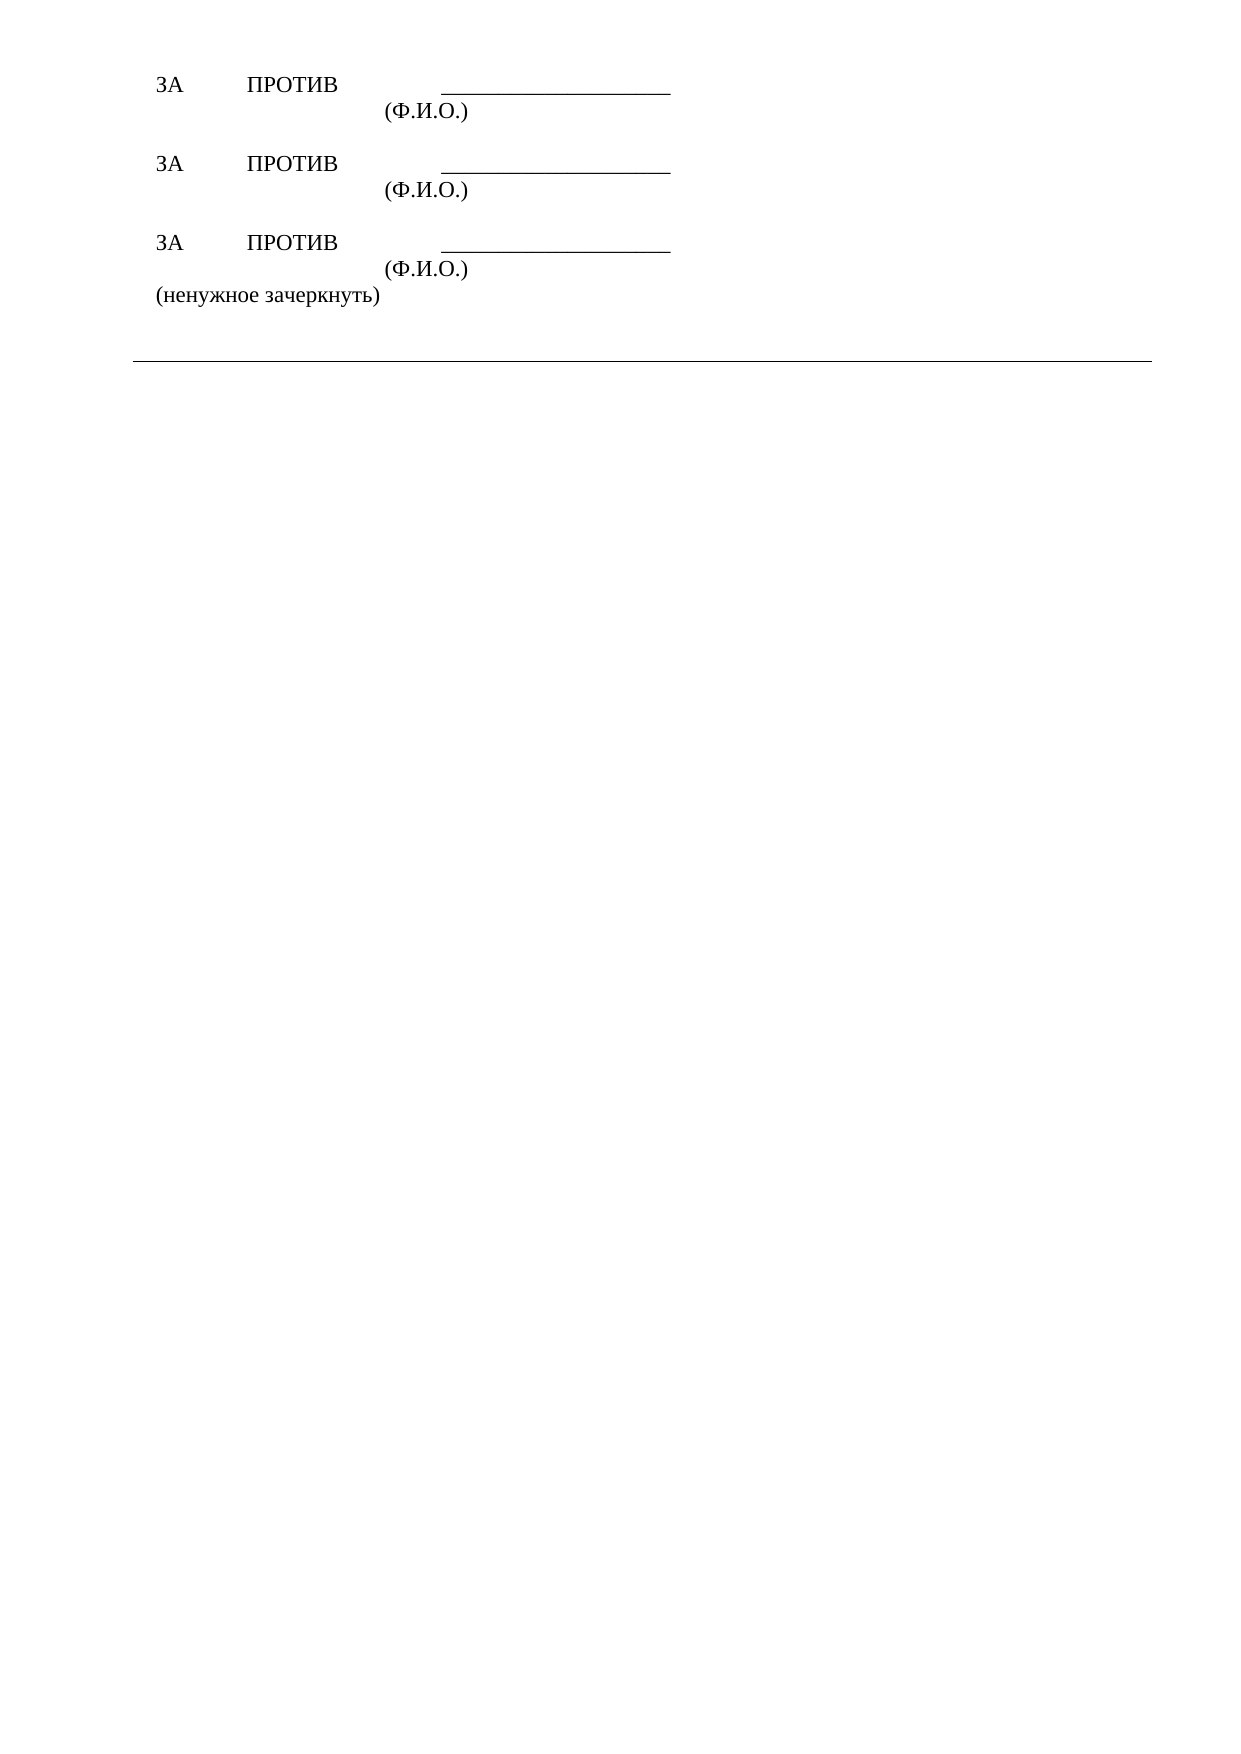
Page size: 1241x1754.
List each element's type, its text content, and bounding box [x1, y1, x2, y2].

text ЗА ПРОТИВ ____________________ [133, 229, 1152, 255]
text (ненужное зачеркнуть) [133, 282, 1152, 308]
text (Ф.И.О.) [133, 255, 1152, 282]
text (Ф.И.О.) [133, 97, 1152, 123]
text (Ф.И.О.) [133, 176, 1152, 202]
text ЗА ПРОТИВ ____________________ [133, 71, 1152, 97]
text ЗА ПРОТИВ ____________________ [133, 150, 1152, 176]
